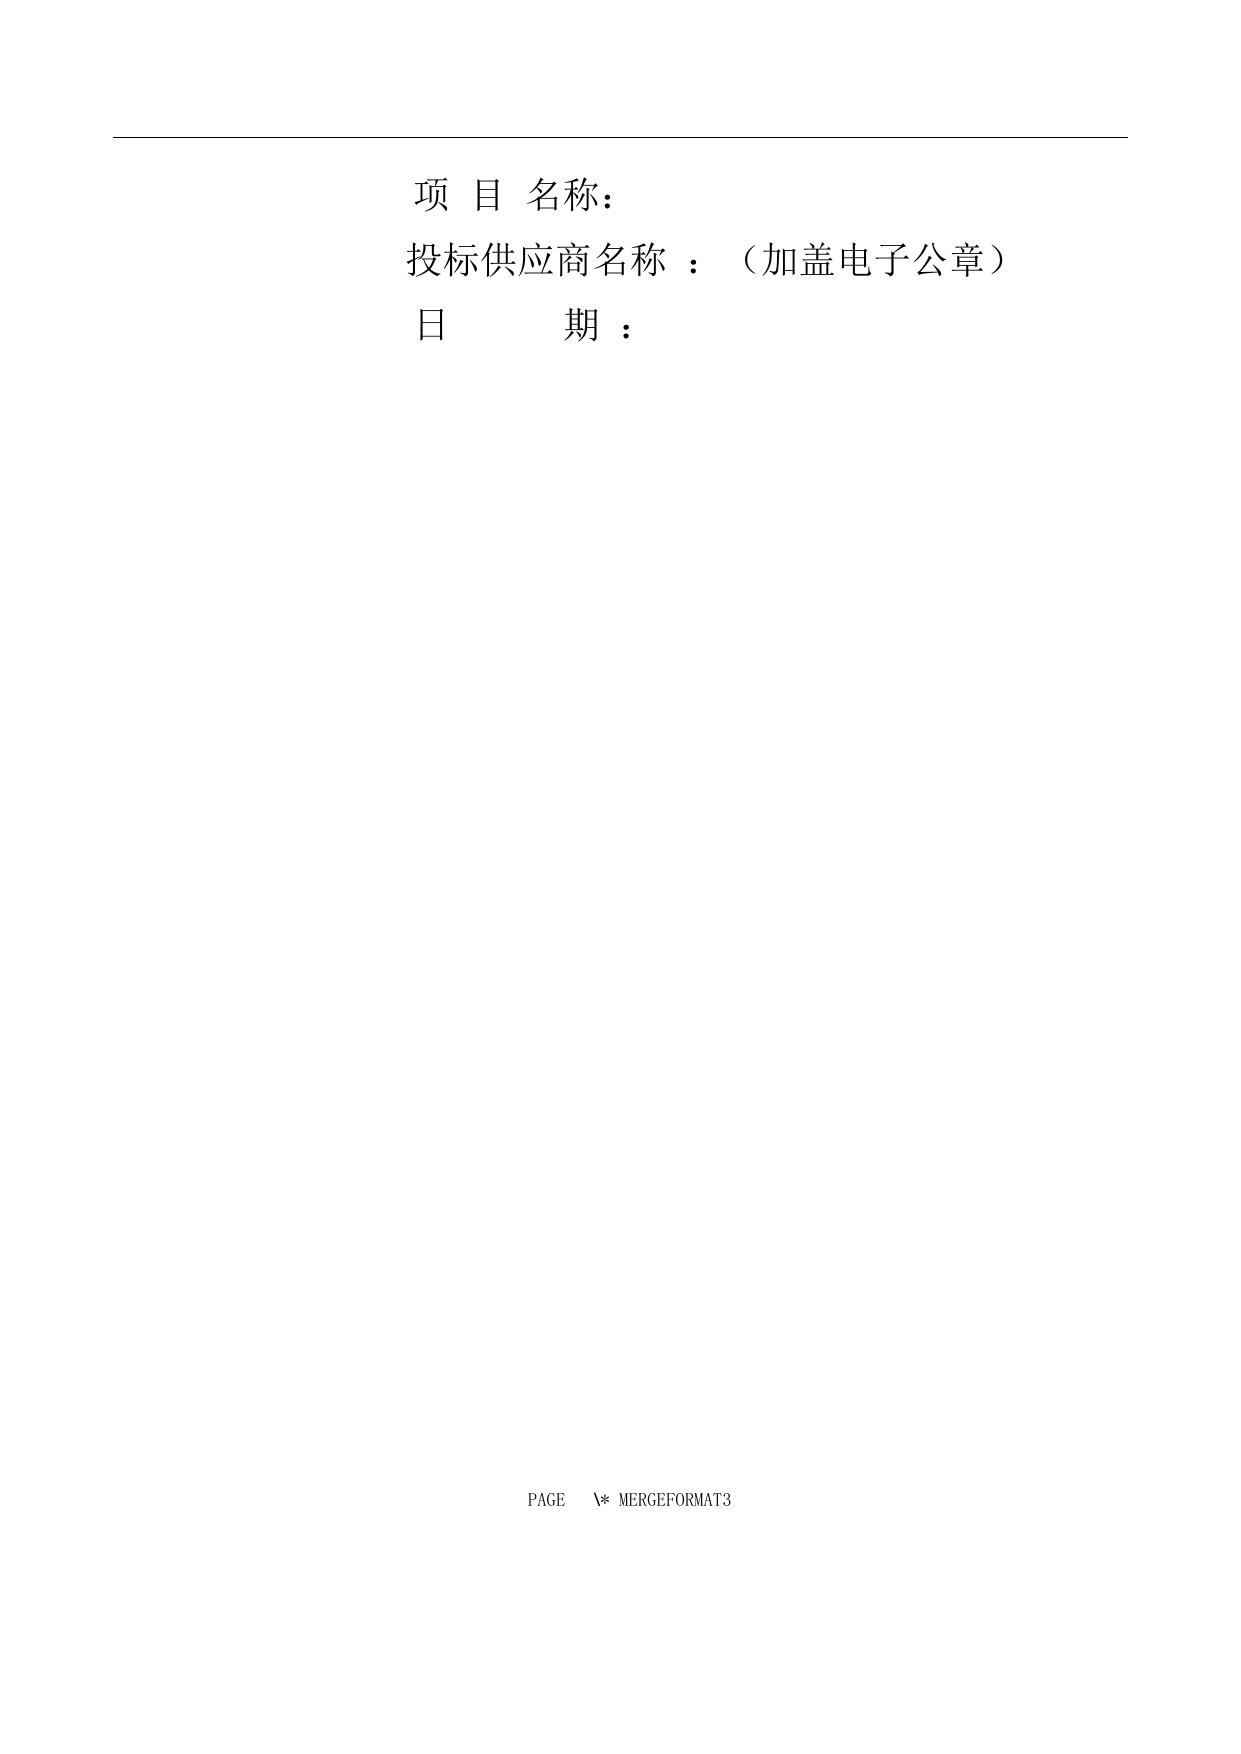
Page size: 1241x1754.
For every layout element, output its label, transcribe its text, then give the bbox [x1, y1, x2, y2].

text 日 期 ： [112, 290, 1128, 355]
text 投标供应商名称 ：（加盖电子公章） [112, 225, 1128, 290]
text 项 目 名称： [112, 160, 1128, 225]
